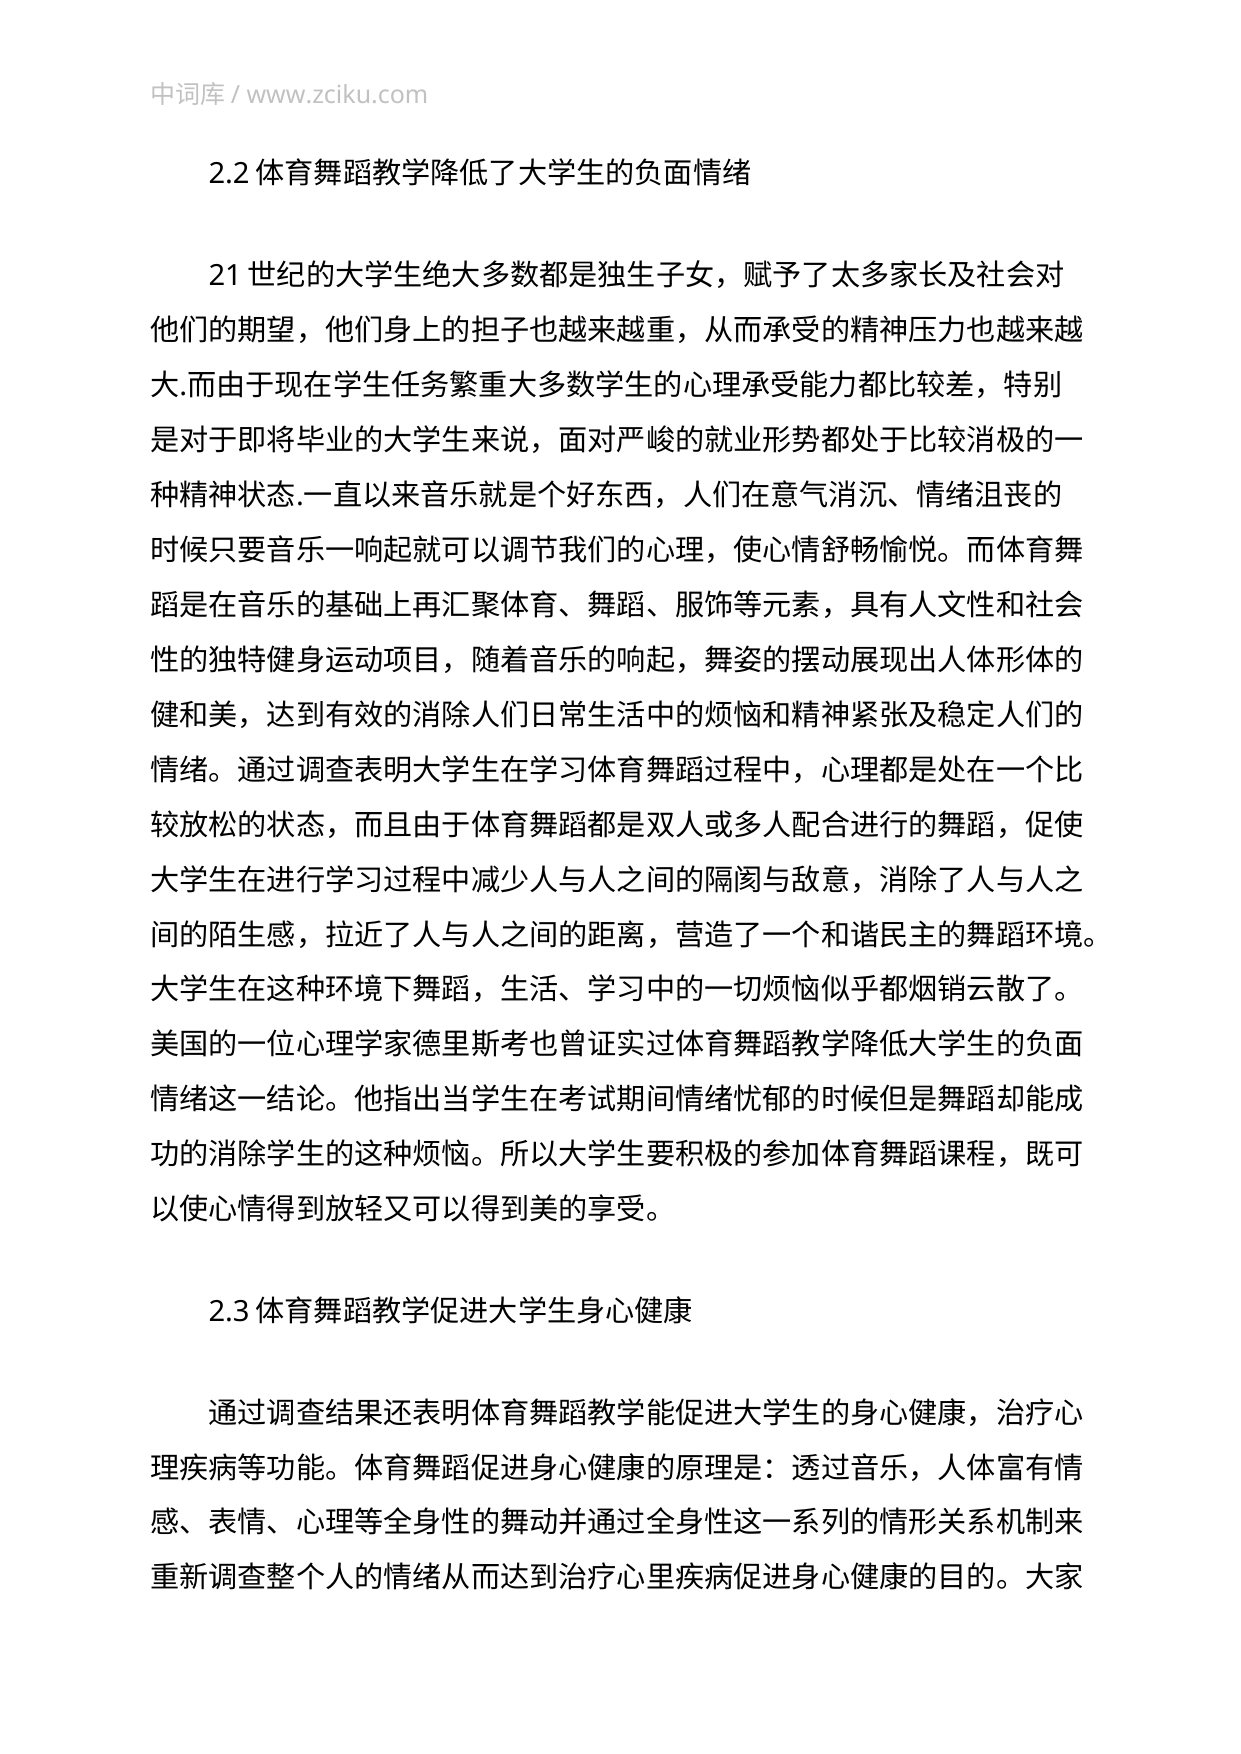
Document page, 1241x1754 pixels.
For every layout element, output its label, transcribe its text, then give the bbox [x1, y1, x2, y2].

text 2.2体育舞蹈教学降低了大学生的负面情绪 [150, 150, 1090, 192]
text 2.3体育舞蹈教学促进大学生身心健康 [150, 1287, 1090, 1330]
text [150, 1389, 1090, 1596]
text 21世纪的大学生绝大多数都是独生子女，赋予了太多家长及社会对他们的期望，他们身上的担子也越来越重，从而承受的精神压力也越来越大.而由于现在学生任务繁重大多数学生的心理承受能力都比较差，特别是对于即将毕业的大学生来说，面对严峻的就业形势都处于比较消极的一种精神状态.一直以来音乐就是个好东西，人们在意气消沉、情绪沮丧的时候只要音乐一响起就可以调节我们的心理，使心情舒畅愉悦。而体育舞蹈是在音乐的基础上再汇聚体育、舞蹈、服饰等元素，具有人文性和社会性的独特健身运动项目，随着音乐的响起，舞姿的摆动展现出人体形体的健和美，达到有效的消除人们日常生活中的烦恼和精神紧张及稳定人们的情绪。通过调查表明大学生在学习体育舞蹈过程中，心理都是处在一个比较放松的状态，而且由于体育舞蹈都是双人或多人配合进行的舞蹈，促使大学生在进行学习过程中减少人与人之间的隔阂与敌意，消除了人与人之间的陌生感，拉近了人与人之间的距离，营造了一个和谐民主的舞蹈环境。大学生在这种环境下舞蹈，生活、学习中的一切烦恼似乎都烟销云散了。美国的一位心理学家德里斯考也曾证实过体育舞蹈教学降低大学生的负面情绪这一结论。他指出当学生在考试期间情绪忧郁的时候但是舞蹈却能成功的消除学生的这种烦恼。所以大学生要积极的参加体育舞蹈课程，既可以使心情得到放轻又可以得到美的享受。 [150, 252, 1090, 1228]
